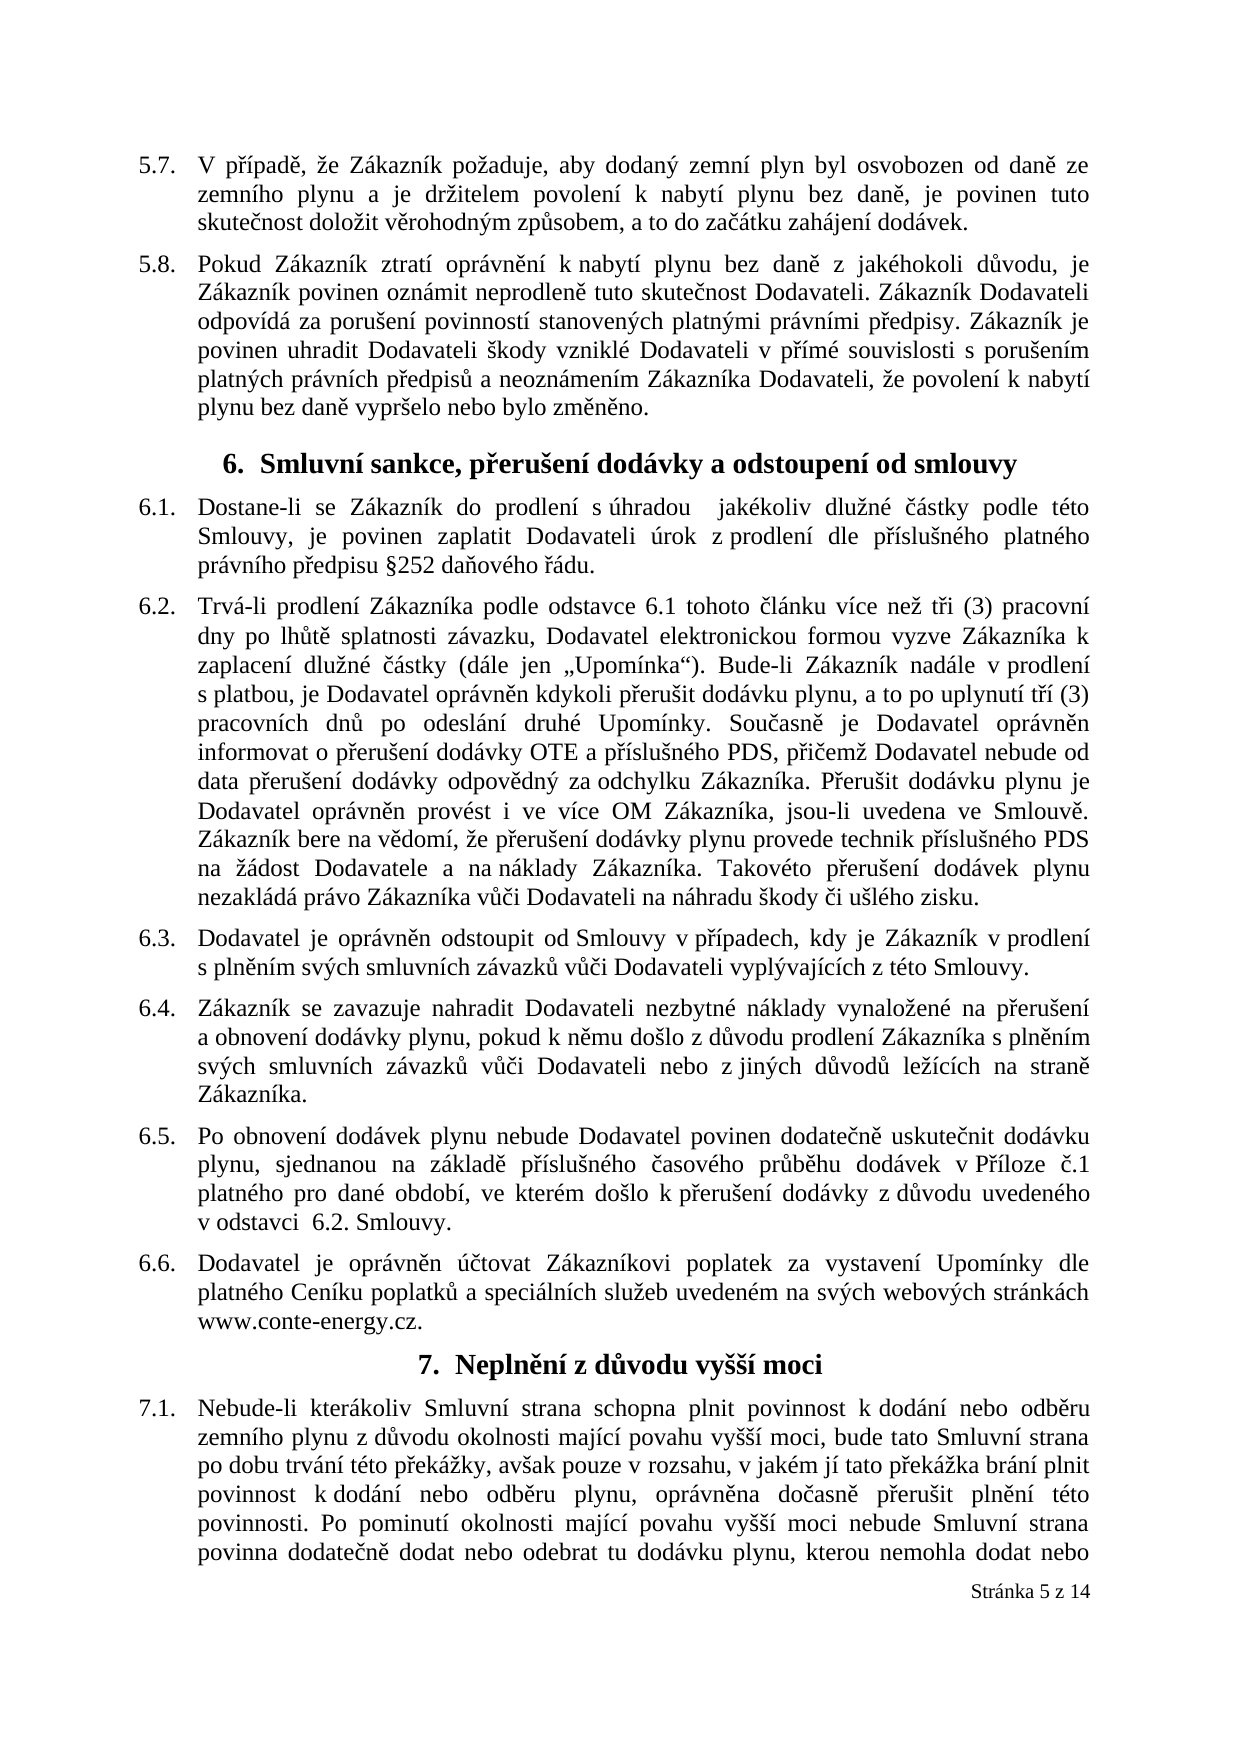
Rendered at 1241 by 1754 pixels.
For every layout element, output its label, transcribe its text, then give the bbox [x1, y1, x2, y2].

list Trvá-li prodlení Zákazníka podle odstavce 6.1 tohoto článku více než tři (3) pracovní dny po lhůtě splatnosti závazku, Dodavatel elektronickou formou vyzve Zákazníka k zaplacení dlužné částky (dále jen „Upomínka“). Bude-li Zákazník nadále v prodlení s platbou, je Dodavatel oprávněn kdykoli přerušit dodávku plynu, a to po uplynutí tří (3) pracovních dnů po odeslání druhé Upomínky. Současně je Dodavatel oprávněn informovat o přerušení dodávky OTE a příslušného PDS, přičemž Dodavatel nebude od data přerušení dodávky odpovědný za odchylku Zákazníka. Přerušit dodávku plynu je Dodavatel oprávněn provést i ve více OM Zákazníka, jsou-li uvedena ve Smlouvě. Zákazník bere na vědomí, že přerušení dodávky plynu provede technik příslušného PDS na žádost Dodavatele a na náklady Zákazníka. Takovéto přerušení dodávek plynu nezakládá právo Zákazníka vůči Dodavateli na náhradu škody či ušlého zisku. [138, 591, 1090, 911]
list Neplnění z důvodu vyšší moci [150, 1347, 1090, 1381]
list Pokud Zákazník ztratí oprávnění k nabytí plynu bez daně z jakéhokoli důvodu, je Zákazník povinen oznámit neprodleně tuto skutečnost Dodavateli. Zákazník Dodavateli odpovídá za porušení povinností stanovených platnými právními předpisy. Zákazník je povinen uhradit Dodavateli škody vzniklé Dodavateli v přímé souvislosti s porušením platných právních předpisů a neoznámením Zákazníka Dodavateli, že povolení k nabytí plynu bez daně vypršelo nebo bylo změněno. [138, 249, 1090, 421]
list Zákazník se zavazuje nahradit Dodavateli nezbytné náklady vynaložené na přerušení a obnovení dodávky plynu, pokud k němu došlo z důvodu prodlení Zákazníka s plněním svých smluvních závazků vůči Dodavateli nebo z jiných důvodů ležících na straně Zákazníka. [138, 993, 1090, 1108]
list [138, 1393, 1090, 1566]
list Po obnovení dodávek plynu nebude Dodavatel povinen dodatečně uskutečnit dodávku plynu, sjednanou na základě příslušného časového průběhu dodávek v Příloze č.1 platného pro dané období, ve kterém došlo k přerušení dodávky z důvodu uvedeného v odstavci 6.2. Smlouvy. [138, 1121, 1090, 1236]
list Smluvní sankce, přerušení dodávky a odstoupení od smlouvy [150, 446, 1090, 480]
list V případě, že Zákazník požaduje, aby dodaný zemní plyn byl osvobozen od daně ze zemního plynu a je držitelem povolení k nabytí plynu bez daně, je povinen tuto skutečnost doložit věrohodným způsobem, a to do začátku zahájení dodávek. [138, 150, 1090, 236]
list Dodavatel je oprávněn odstoupit od Smlouvy v případech, kdy je Zákazník v prodlení s plněním svých smluvních závazků vůči Dodavateli vyplývajících z této Smlouvy. [138, 923, 1090, 981]
list Dodavatel je oprávněn účtovat Zákazníkovi poplatek za vystavení Upomínky dle platného Ceníku poplatků a speciálních služeb uvedeném na svých webových stránkách www.conte-energy.cz. [138, 1248, 1090, 1334]
list Dostane-li se Zákazník do prodlení s úhradou jakékoliv dlužné částky podle této Smlouvy, je povinen zaplatit Dodavateli úrok z prodlení dle příslušného platného právního předpisu §252 daňového řádu. [138, 492, 1090, 578]
